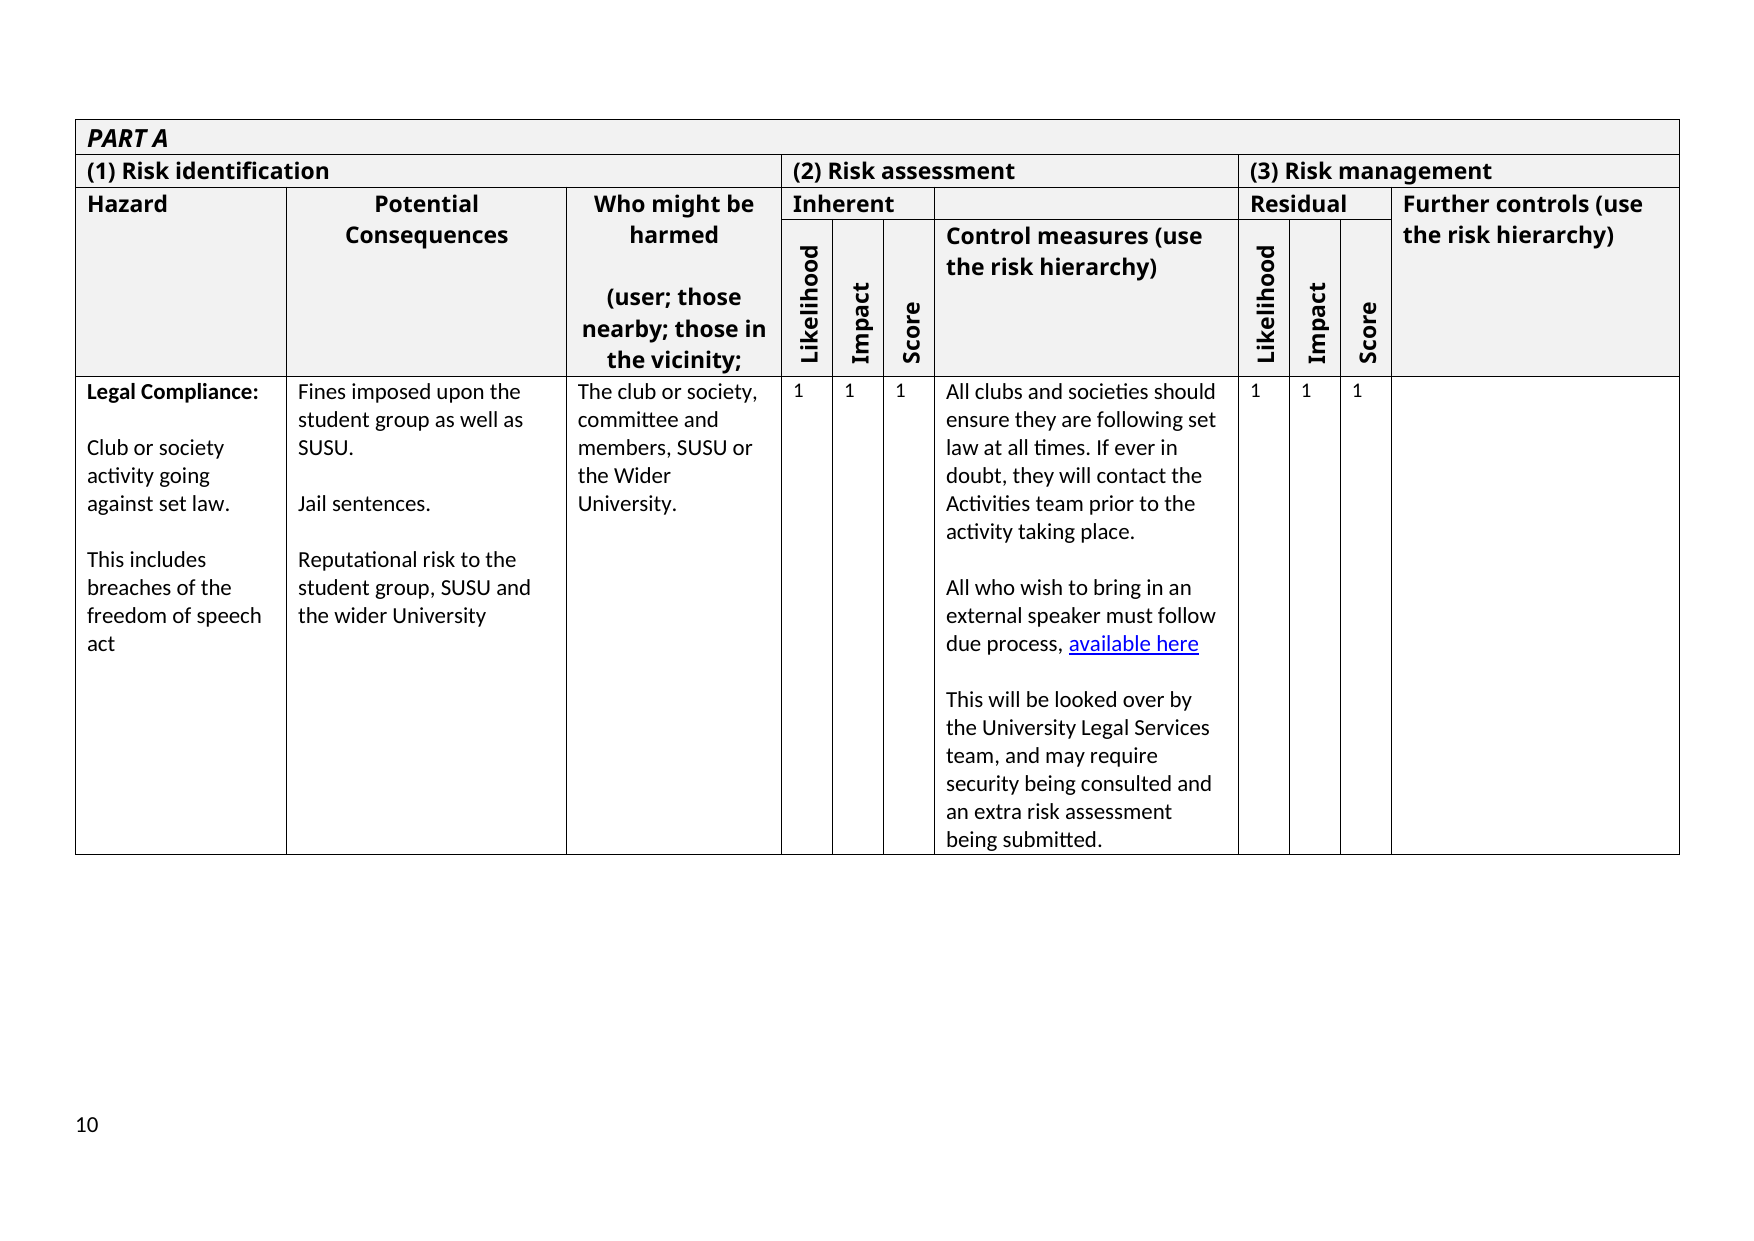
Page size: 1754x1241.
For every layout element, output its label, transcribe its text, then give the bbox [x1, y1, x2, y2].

table_cell Further controls (use the risk hierarchy) [1392, 188, 1679, 376]
table_cell 1 [884, 377, 934, 853]
table_cell Control measures (use the risk hierarchy) [935, 220, 1238, 376]
table_cell Legal Compliance: Club or society activity going against set law. This includes breaches of the freedom of speech act [76, 377, 286, 853]
table_cell 1 [1290, 377, 1340, 853]
table_cell Likelihood [1239, 220, 1289, 376]
table_cell All clubs and societies should ensure they are following set law at all times. If ever in doubt, they will contact the Activities team prior to the activity taking place. All who wish to bring in an external speaker must follow due process, available here This will be looked over by the University Legal Services team, and may require security being consulted and an extra risk assessment being submitted. [935, 377, 1238, 853]
table_cell Score [884, 220, 934, 376]
table_cell Who might be harmed (user; those nearby; those in the vicinity; members of the public) [567, 188, 781, 376]
table_cell Residual [1239, 188, 1391, 219]
table_cell [935, 188, 1238, 219]
table_cell Likelihood [782, 220, 832, 376]
table_cell 1 [1341, 377, 1391, 853]
table_cell 1 [782, 377, 832, 853]
table_cell Impact [1290, 220, 1340, 376]
table_cell Impact [833, 220, 883, 376]
table_cell Hazard [76, 188, 286, 376]
table_cell (1) Risk identification [76, 155, 781, 187]
table_cell Score [1341, 220, 1391, 376]
table_cell Fines imposed upon the student group as well as SUSU. Jail sentences. Reputational risk to the student group, SUSU and the wider University [287, 377, 566, 853]
table_cell The club or society, committee and members, SUSU or the Wider University. [567, 377, 781, 853]
table_cell 1 [833, 377, 883, 853]
table_cell Potential Consequences [287, 188, 566, 376]
table_header PART A [76, 120, 1679, 154]
table_cell (2) Risk assessment [782, 155, 1238, 187]
table_cell [1392, 377, 1679, 853]
table_cell 1 [1239, 377, 1289, 853]
table_cell Inherent [782, 188, 934, 219]
table_cell (3) Risk management [1239, 155, 1679, 187]
